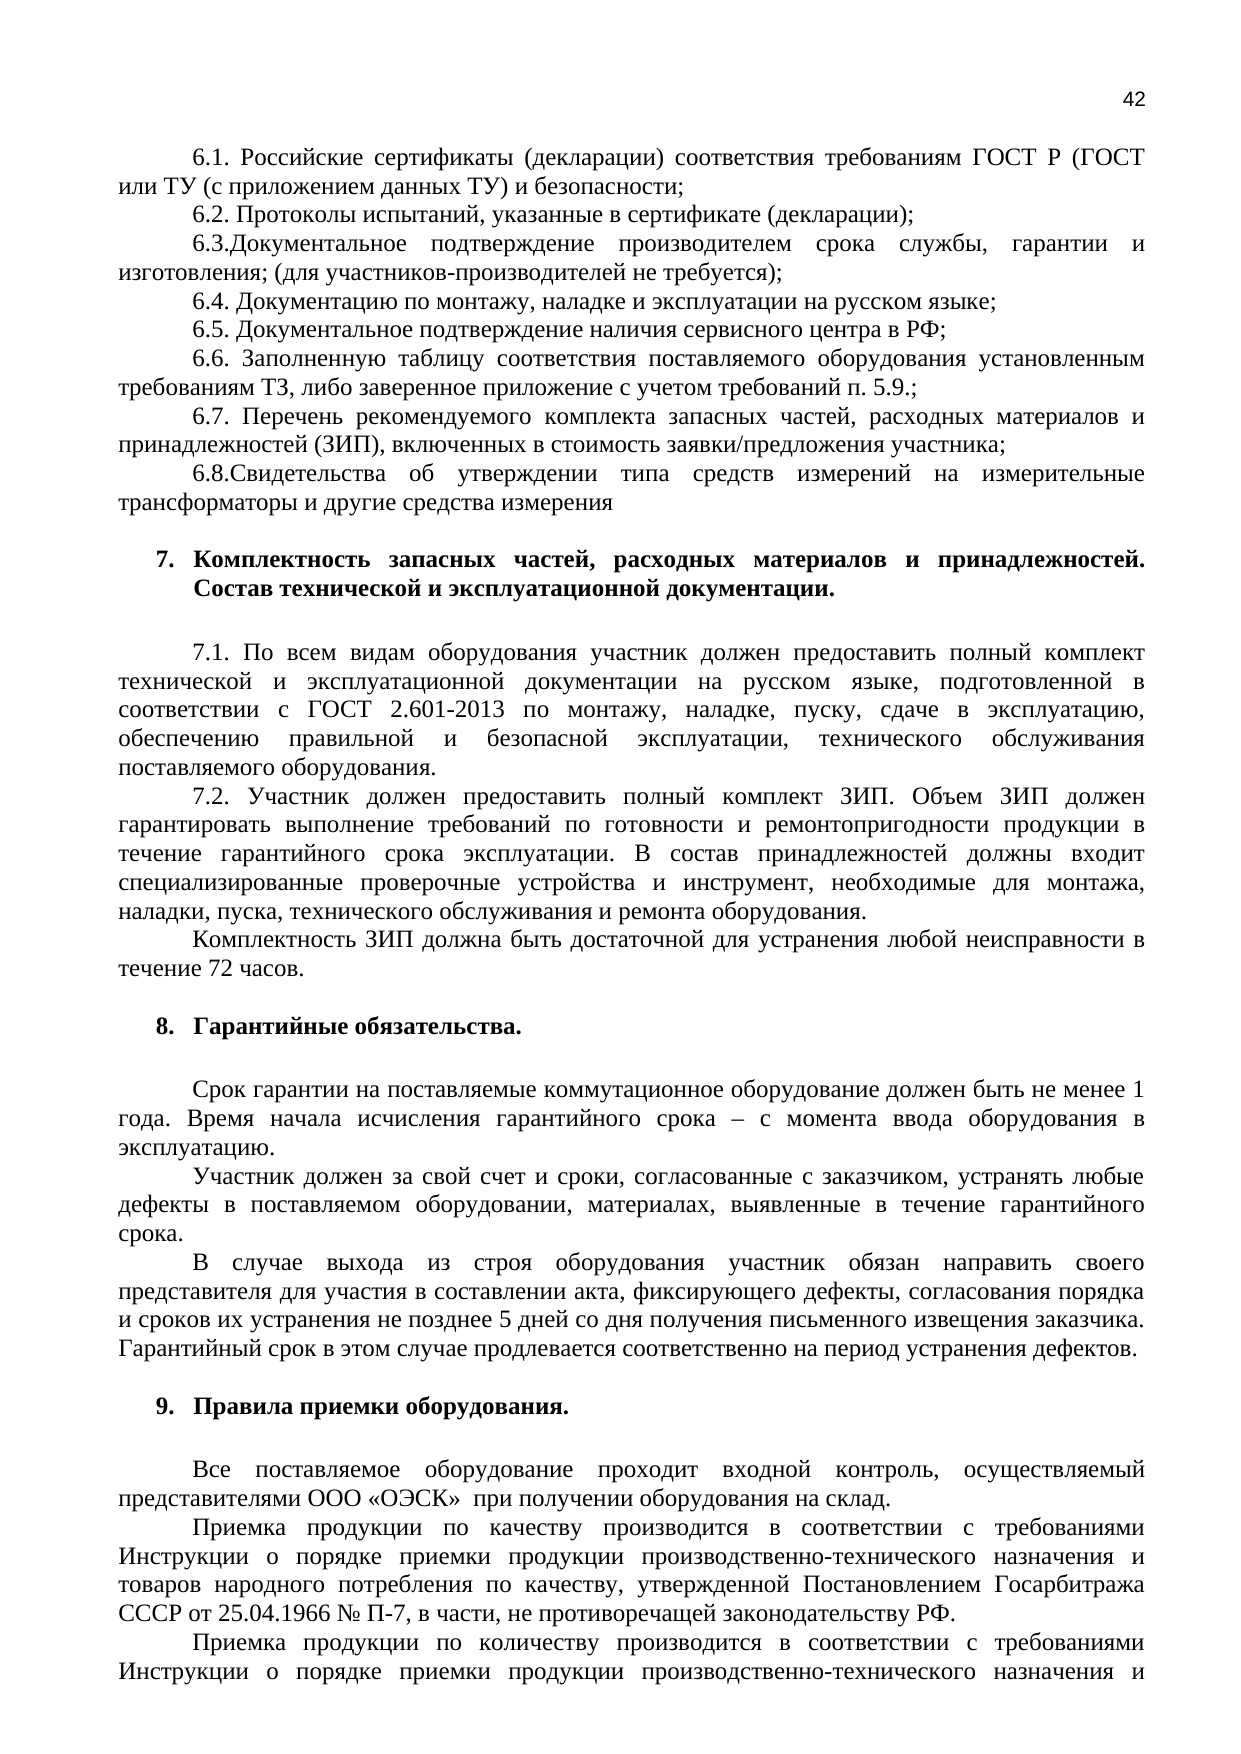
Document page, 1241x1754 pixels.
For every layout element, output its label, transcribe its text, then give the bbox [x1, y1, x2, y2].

text 7.2. Участник должен предоставить полный комплект ЗИП. Объем ЗИП должен гарантировать выполнение требований по готовности и ремонтопригодности продукции в течение гарантийного срока эксплуатации. В состав принадлежностей должны входит специализированные проверочные устройства и инструмент, необходимые для монтажа, наладки, пуска, технического обслуживания и ремонта оборудования. [118, 781, 1146, 924]
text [118, 1627, 1146, 1684]
text 6.6. Заполненную таблицу соответствия поставляемого оборудования установленным требованиям ТЗ, либо заверенное приложение с учетом требований п. 5.9.; [118, 343, 1146, 401]
text 6.1. Российские сертификаты (декларации) соответствия требованиям ГОСТ Р (ГОСТ или ТУ (с приложением данных ТУ) и безопасности; [118, 142, 1146, 199]
text В случае выхода из строя оборудования участник обязан направить своего представителя для участия в составлении акта, фиксирующего дефекты, согласования порядка и сроков их устранения не позднее 5 дней со дня получения письменного извещения заказчика. Гарантийный срок в этом случае продлевается соответственно на период устранения дефектов. [118, 1247, 1146, 1362]
list Правила приемки оборудования. [156, 1391, 1146, 1419]
text Приемка продукции по качеству производится в соответствии с требованиями Инструкции о порядке приемки продукции производственно-технического назначения и товаров народного потребления по качеству, утвержденной Постановлением Госарбитража СССР от 25.04.1966 № П-7, в части, не противоречащей законодательству РФ. [118, 1512, 1146, 1627]
text Срок гарантии на поставляемые коммутационное оборудование должен быть не менее 1 года. Время начала исчисления гарантийного срока – с момента ввода оборудования в эксплуатацию. [118, 1074, 1146, 1161]
list Гарантийные обязательства. [156, 1011, 1146, 1039]
text 6.7. Перечень рекомендуемого комплекта запасных частей, расходных материалов и принадлежностей (ЗИП), включенных в стоимость заявки/предложения участника; [118, 401, 1146, 458]
text 6.8.Свидетельства об утверждении типа средств измерений на измерительные трансформаторы и другие средства измерения [118, 458, 1146, 516]
text Участник должен за свой счет и сроки, согласованные с заказчиком, устранять любые дефекты в поставляемом оборудовании, материалах, выявленные в течение гарантийного срока. [118, 1161, 1146, 1247]
text 6.2. Протоколы испытаний, указанные в сертификате (декларации); [118, 199, 1146, 228]
text 6.3.Документальное подтверждение производителем срока службы, гарантии и изготовления; (для участников-производителей не требуется); [118, 228, 1146, 286]
text 6.5. Документальное подтверждение наличия сервисного центра в РФ; [118, 314, 1146, 343]
text 6.4. Документацию по монтажу, наладке и эксплуатации на русском языке; [118, 286, 1146, 314]
text 7.1. По всем видам оборудования участник должен предоставить полный комплект технической и эксплуатационной документации на русском языке, подготовленной в соответствии с ГОСТ 2.601-2013 по монтажу, наладке, пуску, сдаче в эксплуатацию, обеспечению правильной и безопасной эксплуатации, технического обслуживания поставляемого оборудования. [118, 637, 1146, 781]
list Комплектность запасных частей, расходных материалов и принадлежностей. Состав технической и эксплуатационной документации. [156, 544, 1146, 602]
text Комплектность ЗИП должна быть достаточной для устранения любой неисправности в течение 72 часов. [118, 924, 1146, 982]
text Все поставляемое оборудование проходит входной контроль, осуществляемый представителями ООО «ОЭСК» при получении оборудования на склад. [118, 1454, 1146, 1512]
